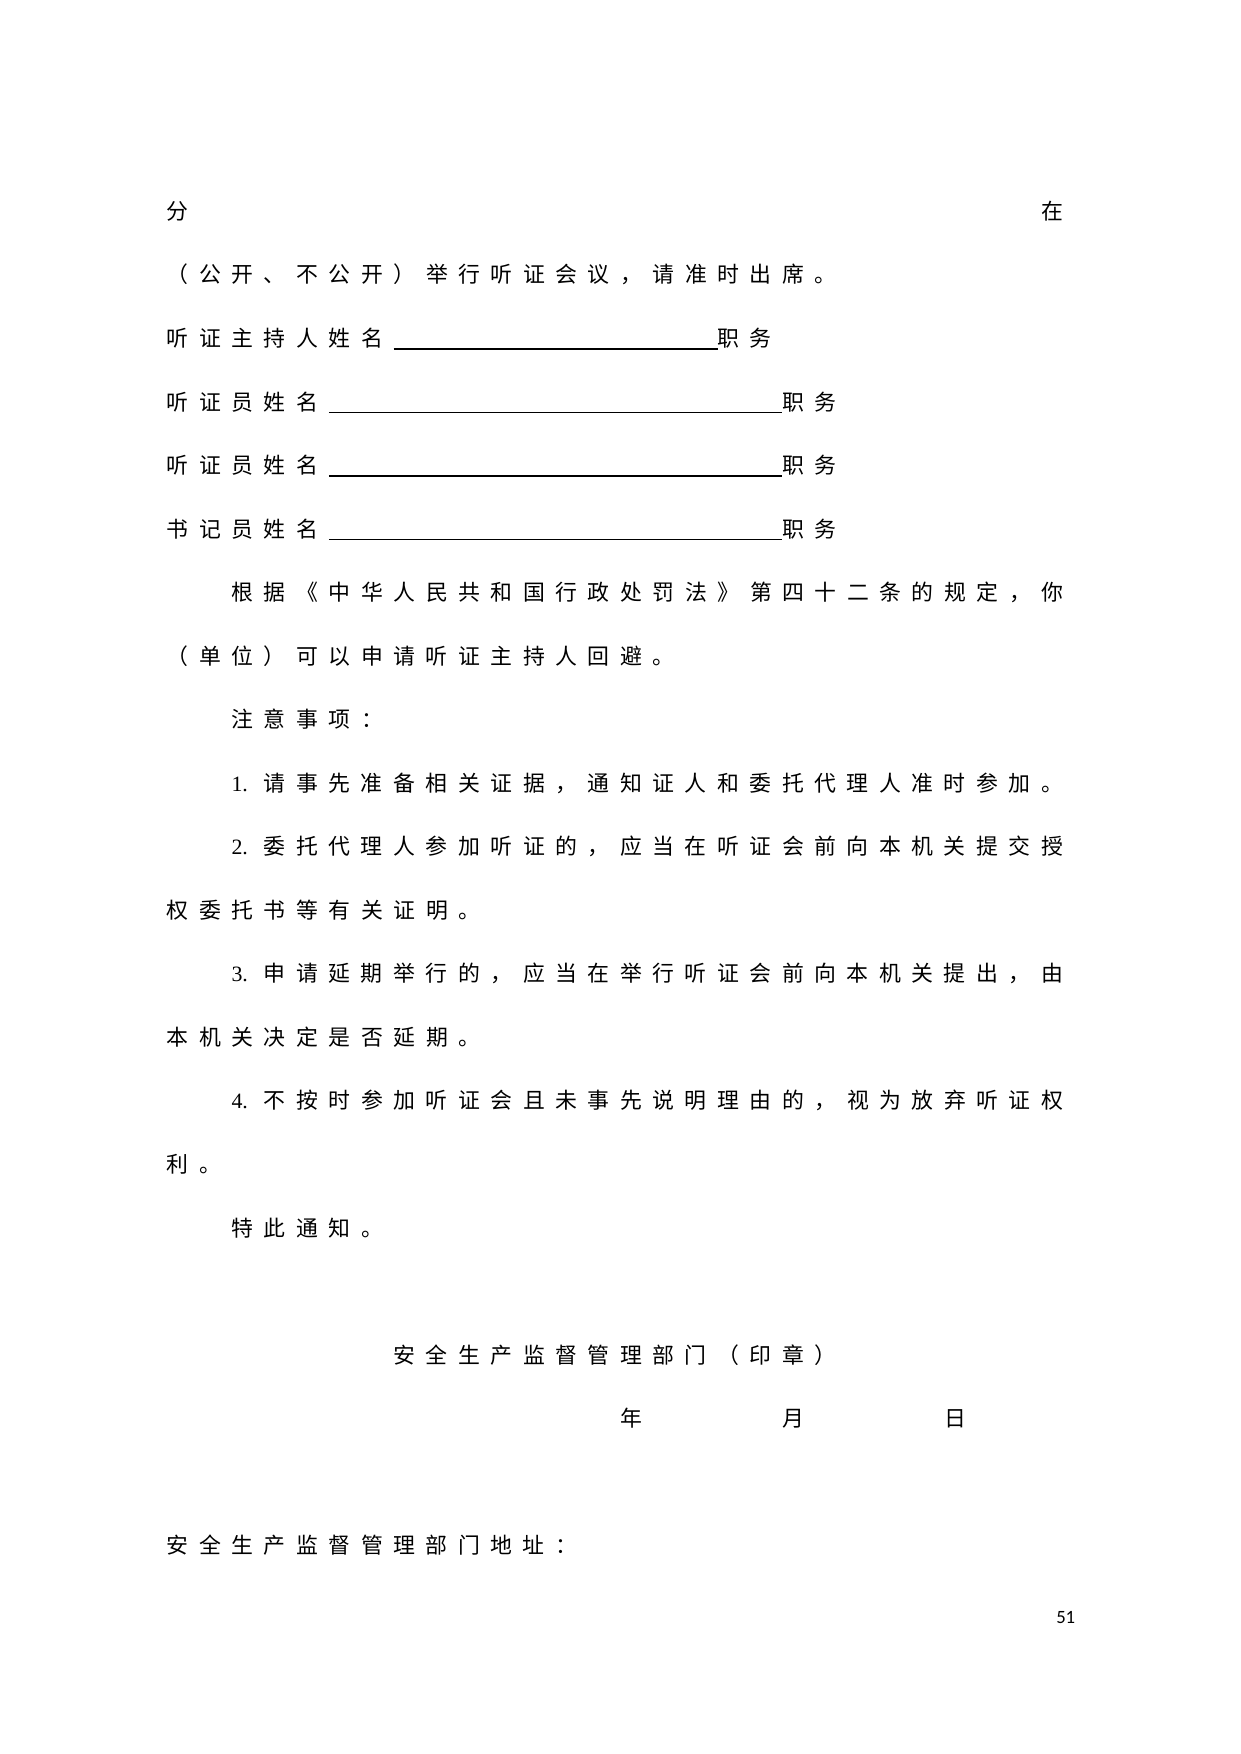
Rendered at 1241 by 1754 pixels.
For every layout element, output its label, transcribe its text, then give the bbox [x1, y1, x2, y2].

text 安全生产监督管理部门地址： [167, 1512, 1074, 1576]
text 听证员姓名 职务 [167, 432, 1074, 496]
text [153, 178, 1074, 305]
text 年 月 日 [167, 1385, 1074, 1449]
text 听证员姓名 职务 [167, 369, 1074, 432]
text 4.不按时参加听证会且未事先说明理由的，视为放弃听证权利。 [167, 1068, 1074, 1195]
text 书记员姓名 职务 [167, 496, 1074, 559]
text 安全生产监督管理部门（印章） [167, 1322, 1074, 1385]
text 听证主持人姓名 职务 [167, 305, 1074, 369]
text 特此通知。 [167, 1195, 1074, 1258]
text 注意事项： [167, 686, 1074, 750]
text 根据《中华人民共和国行政处罚法》第四十二条的规定，你（单位）可以申请听证主持人回避。 [167, 559, 1074, 686]
text 1.请事先准备相关证据，通知证人和委托代理人准时参加。 [167, 750, 1074, 813]
text 2.委托代理人参加听证的，应当在听证会前向本机关提交授权委托书等有关证明。 [167, 813, 1074, 941]
text 3.申请延期举行的，应当在举行听证会前向本机关提出，由本机关决定是否延期。 [167, 941, 1074, 1068]
